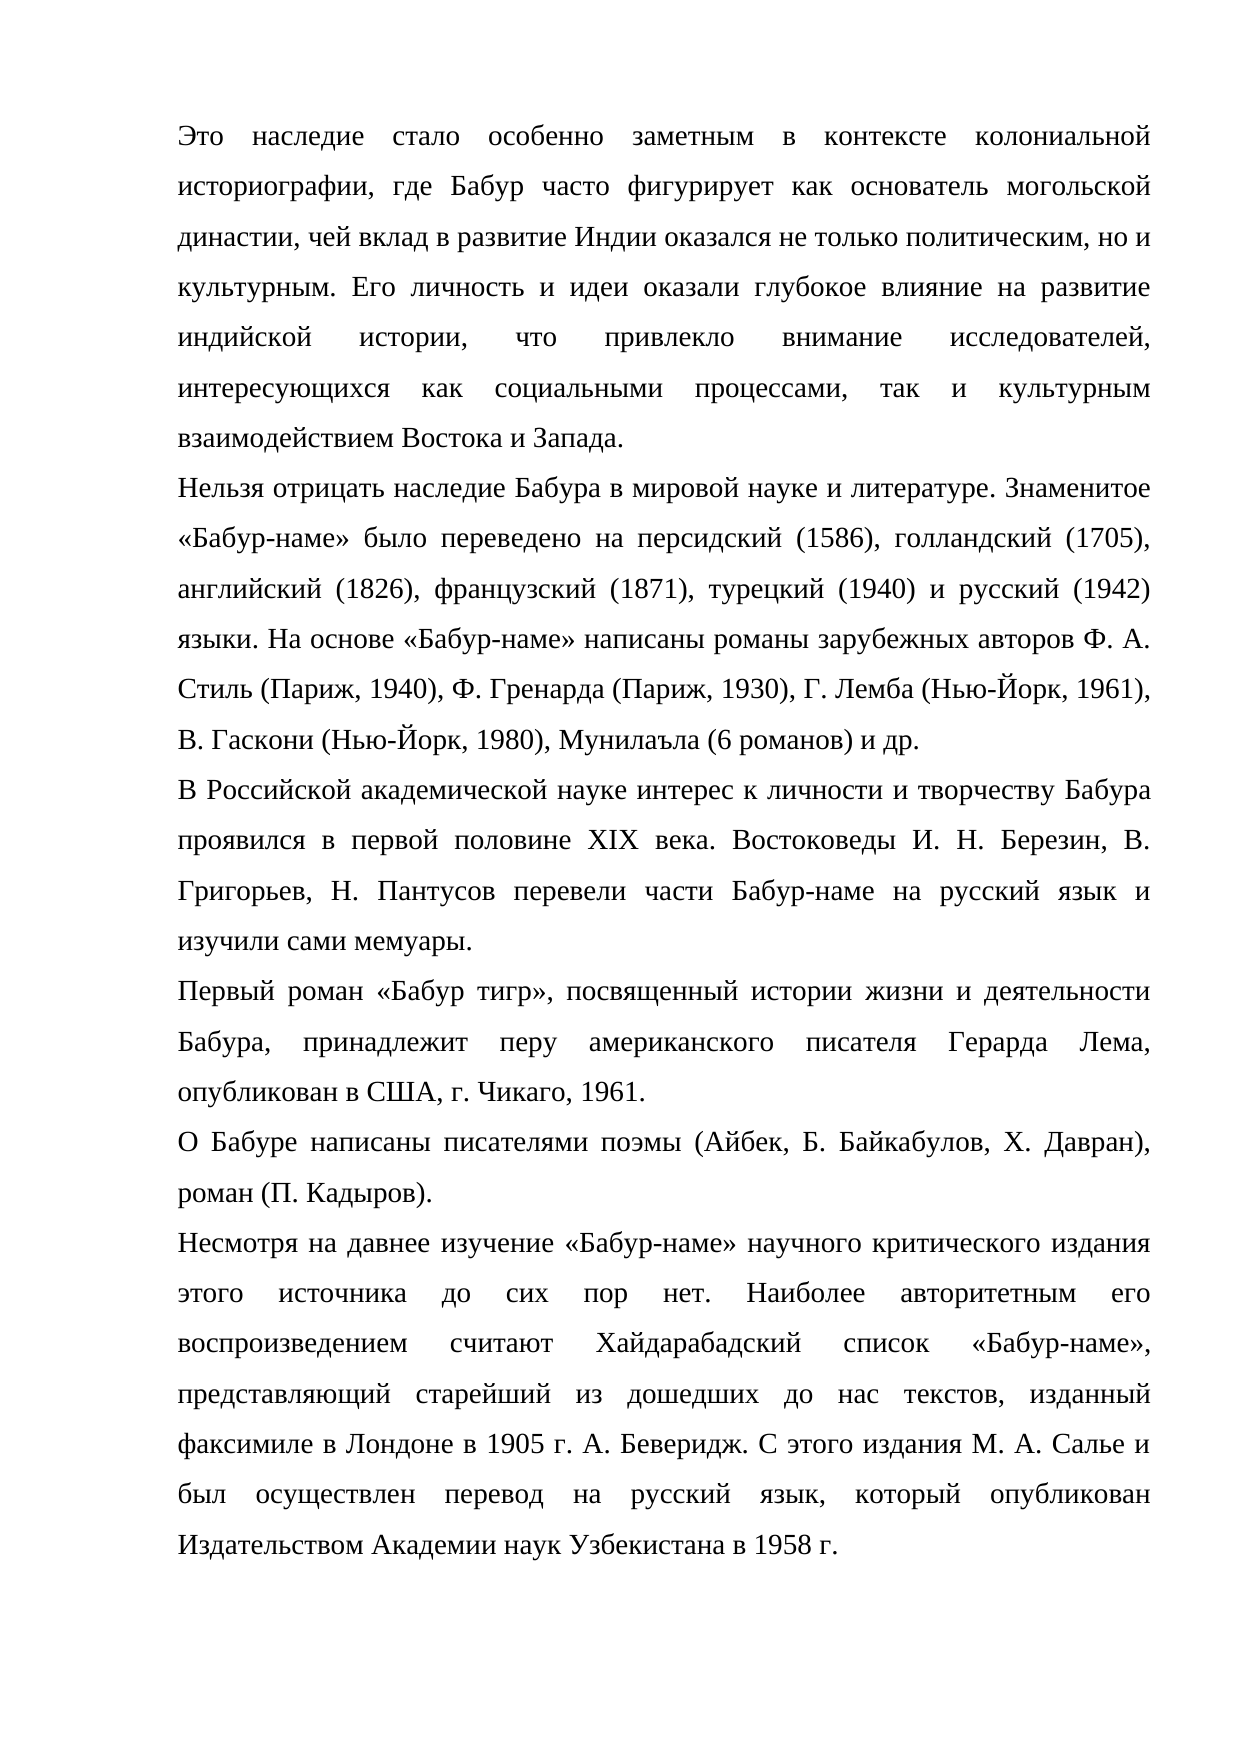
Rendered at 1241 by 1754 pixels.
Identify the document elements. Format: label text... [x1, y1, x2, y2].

text Нельзя отрицать наследие Бабура в мировой науке и литературе. Знаменитое «Бабур-наме» было переведено на персидский (1586), голландский (1705), английский (1826), французский (1871), турецкий (1940) и русский (1942) языки. На основе «Бабур-наме» написаны романы зарубежных авторов Ф. А. Стиль (Париж, 1940), Ф. Гренарда (Париж, 1930), Г. Лемба (Нью-Йорк, 1961), В. Гаскони (Нью-Йорк, 1980), Мунилаъла (6 романов) и др. [177, 470, 1152, 755]
text Первый роман «Бабур тигр», посвященный истории жизни и деятельности Бабура, принадлежит перу американского писателя Герарда Лема, опубликован в США, г. Чикаго, 1961. [177, 973, 1152, 1108]
text Это наследие стало особенно заметным в контексте колониальной историографии, где Бабур часто фигурирует как основатель могольской династии, чей вклад в развитие Индии оказался не только политическим, но и культурным. Его личность и идеи оказали глубокое влияние на развитие индийской истории, что привлекло внимание исследователей, интересующихся как социальными процессами, так и культурным взаимодействием Востока и Запада. [177, 118, 1152, 453]
text Несмотря на давнее изучение «Бабур-наме» научного критического издания этого источника до сих пор нет. Наиболее авторитетным его воспроизведением считают Хайдарабадский список «Бабур-наме», представляющий старейший из дошедших до нас текстов, изданный факсимиле в Лондоне в 1905 г. А. Беверидж. С этого издания М. А. Салье и был осуществлен перевод на русский язык, который опубликован Издательством Академии наук Узбекистана в 1958 г. [177, 1225, 1152, 1560]
text О Бабуре написаны писателями поэмы (Айбек, Б. Байкабулов, Х. Давран), роман (П. Кадыров). [177, 1124, 1152, 1208]
text В Российской академической науке интерес к личности и творчеству Бабура проявился в первой половине XIX века. Востоковеды И. Н. Березин, В. Григорьев, Н. Пантусов перевели части Бабур-наме на русский язык и изучили сами мемуары. [177, 772, 1152, 957]
